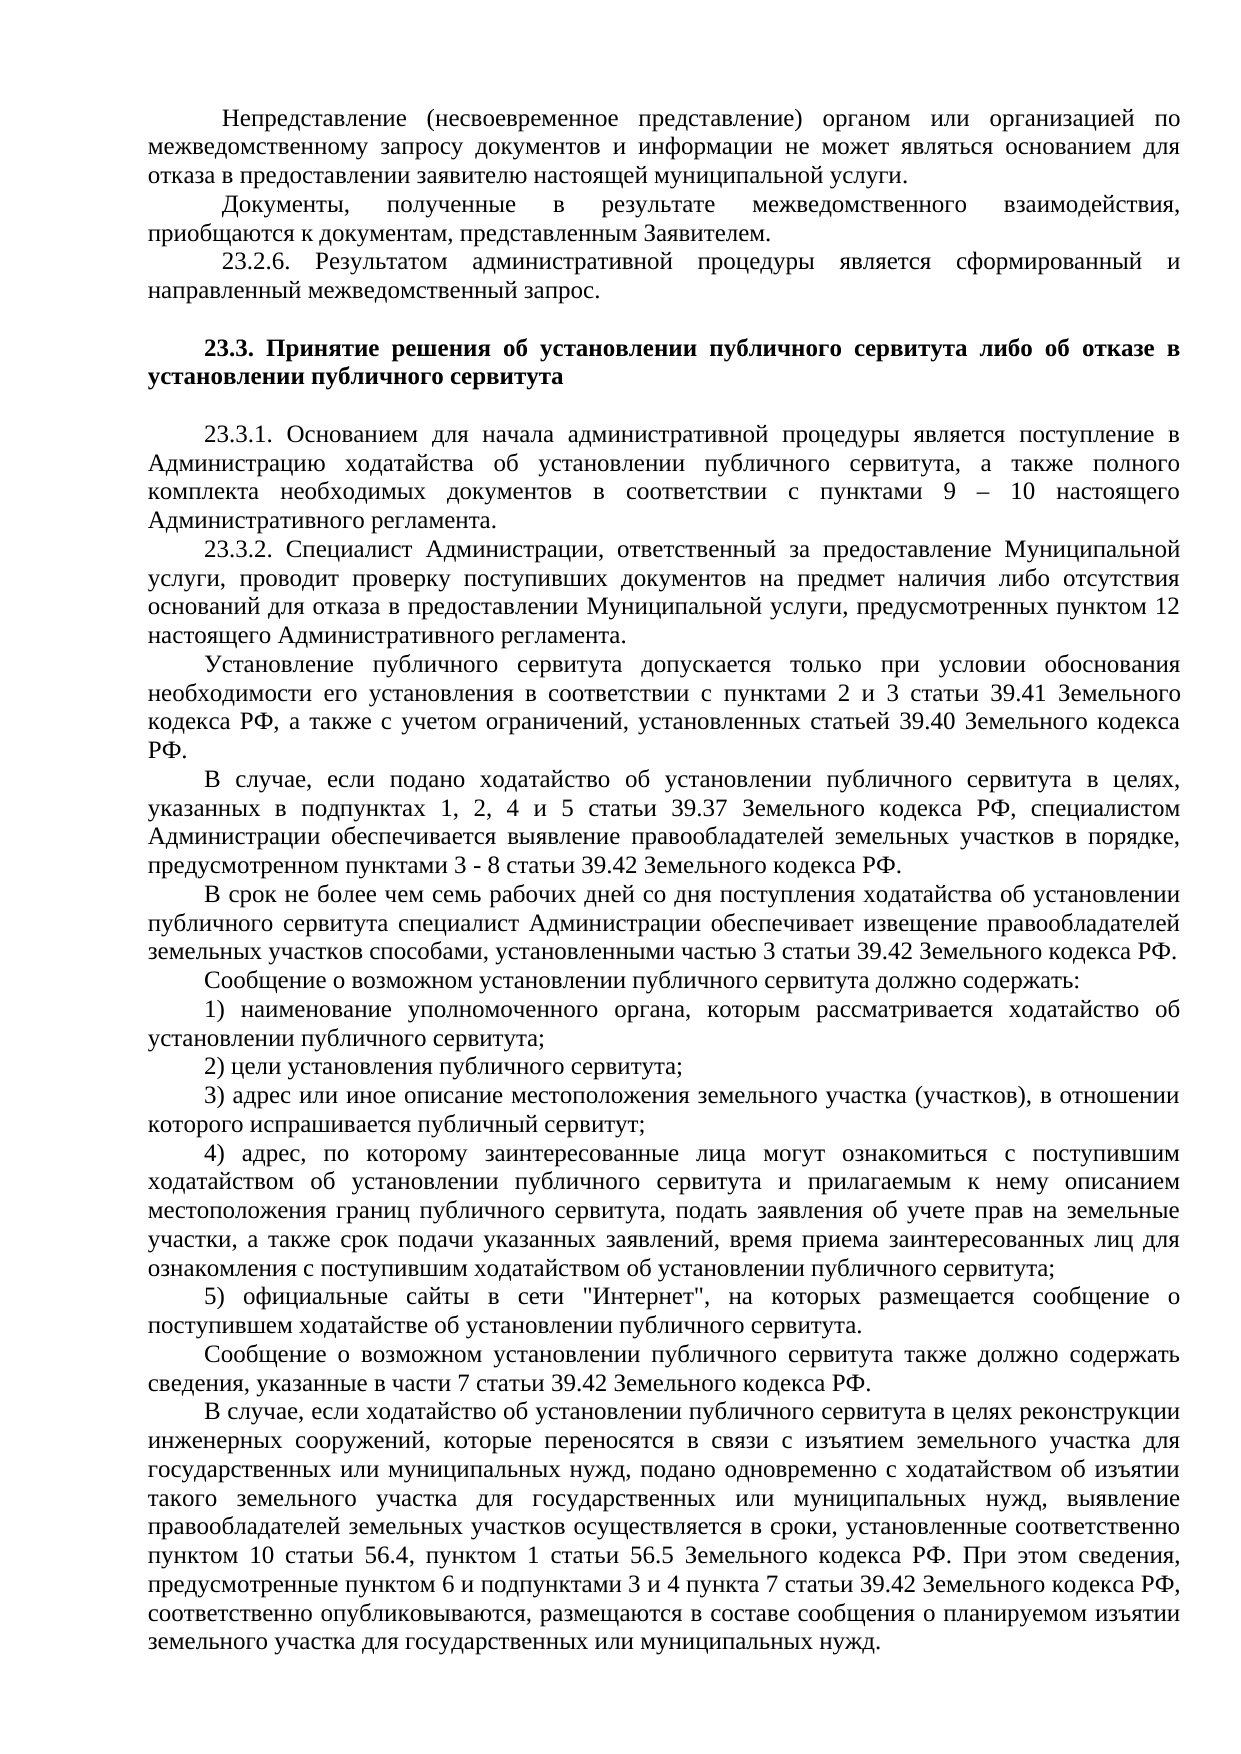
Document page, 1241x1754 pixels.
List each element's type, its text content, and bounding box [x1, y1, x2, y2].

text 4) адрес, по которому заинтересованные лица могут ознакомиться с поступившим ходатайством об установлении публичного сервитута и прилагаемым к нему описанием местоположения границ публичного сервитута, подать заявления об учете прав на земельные участки, а также срок подачи указанных заявлений, время приема заинтересованных лиц для ознакомления с поступившим ходатайством об установлении публичного сервитута; [148, 1138, 1181, 1281]
text В случае, если подано ходатайство об установлении публичного сервитута в целях, указанных в подпунктах 1, 2, 4 и 5 статьи 39.37 Земельного кодекса РФ, специалистом Администрации обеспечивается выявление правообладателей земельных участков в порядке, предусмотренном пунктами 3 - 8 статьи 39.42 Земельного кодекса РФ. [148, 764, 1181, 879]
text 1) наименование уполномоченного органа, которым рассматривается ходатайство об установлении публичного сервитута; [148, 994, 1181, 1051]
text Документы, полученные в результате межведомственного взаимодействия, приобщаются к документам, представленным Заявителем. [148, 189, 1181, 246]
text 5) официальные сайты в сети "Интернет", на которых размещается сообщение о поступившем ходатайстве об установлении публичного сервитута. [148, 1281, 1181, 1339]
text 2) цели установления публичного сервитута; [148, 1051, 1181, 1080]
text В случае, если ходатайство об установлении публичного сервитута в целях реконструкции инженерных сооружений, которые переносятся в связи с изъятием земельного участка для государственных или муниципальных нужд, подано одновременно с ходатайством об изъятии такого земельного участка для государственных или муниципальных нужд, выявление правообладателей земельных участков осуществляется в сроки, установленные соответственно пунктом 10 статьи 56.4, пунктом 1 статьи 56.5 Земельного кодекса РФ. При этом сведения, предусмотренные пунктом 6 и подпунктами 3 и 4 пункта 7 статьи 39.42 Земельного кодекса РФ, соответственно опубликовываются, размещаются в составе сообщения о планируемом изъятии земельного участка для государственных или муниципальных нужд. [148, 1396, 1181, 1655]
text 23.3.1. Основанием для начала административной процедуры является поступление в Администрацию ходатайства об установлении публичного сервитута, а также полного комплекта необходимых документов в соответствии с пунктами 9 – 10 настоящего Административного регламента. [148, 419, 1181, 534]
text 23.3. Принятие решения об установлении публичного сервитута либо об отказе в установлении публичного сервитута [148, 333, 1181, 390]
text Сообщение о возможном установлении публичного сервитута также должно содержать сведения, указанные в части 7 статьи 39.42 Земельного кодекса РФ. [148, 1339, 1181, 1396]
text 23.3.2. Специалист Администрации, ответственный за предоставление Муниципальной услуги, проводит проверку поступивших документов на предмет наличия либо отсутствия оснований для отказа в предоставлении Муниципальной услуги, предусмотренных пунктом 12 настоящего Административного регламента. [148, 534, 1181, 649]
text В срок не более чем семь рабочих дней со дня поступления ходатайства об установлении публичного сервитута специалист Администрации обеспечивает извещение правообладателей земельных участков способами, установленными частью 3 статьи 39.42 Земельного кодекса РФ. [148, 879, 1181, 965]
text Сообщение о возможном установлении публичного сервитута должно содержать: [148, 965, 1181, 994]
text 3) адрес или иное описание местоположения земельного участка (участков), в отношении которого испрашивается публичный сервитут; [148, 1080, 1181, 1138]
text 23.2.6. Результатом административной процедуры является сформированный и направленный межведомственный запрос. [148, 246, 1181, 304]
text Установление публичного сервитута допускается только при условии обоснования необходимости его установления в соответствии с пунктами 2 и 3 статьи 39.41 Земельного кодекса РФ, а также с учетом ограничений, установленных статьей 39.40 Земельного кодекса РФ. [148, 649, 1181, 764]
text Непредставление (несвоевременное представление) органом или организацией по межведомственному запросу документов и информации не может являться основанием для отказа в предоставлении заявителю настоящей муниципальной услуги. [148, 103, 1181, 189]
